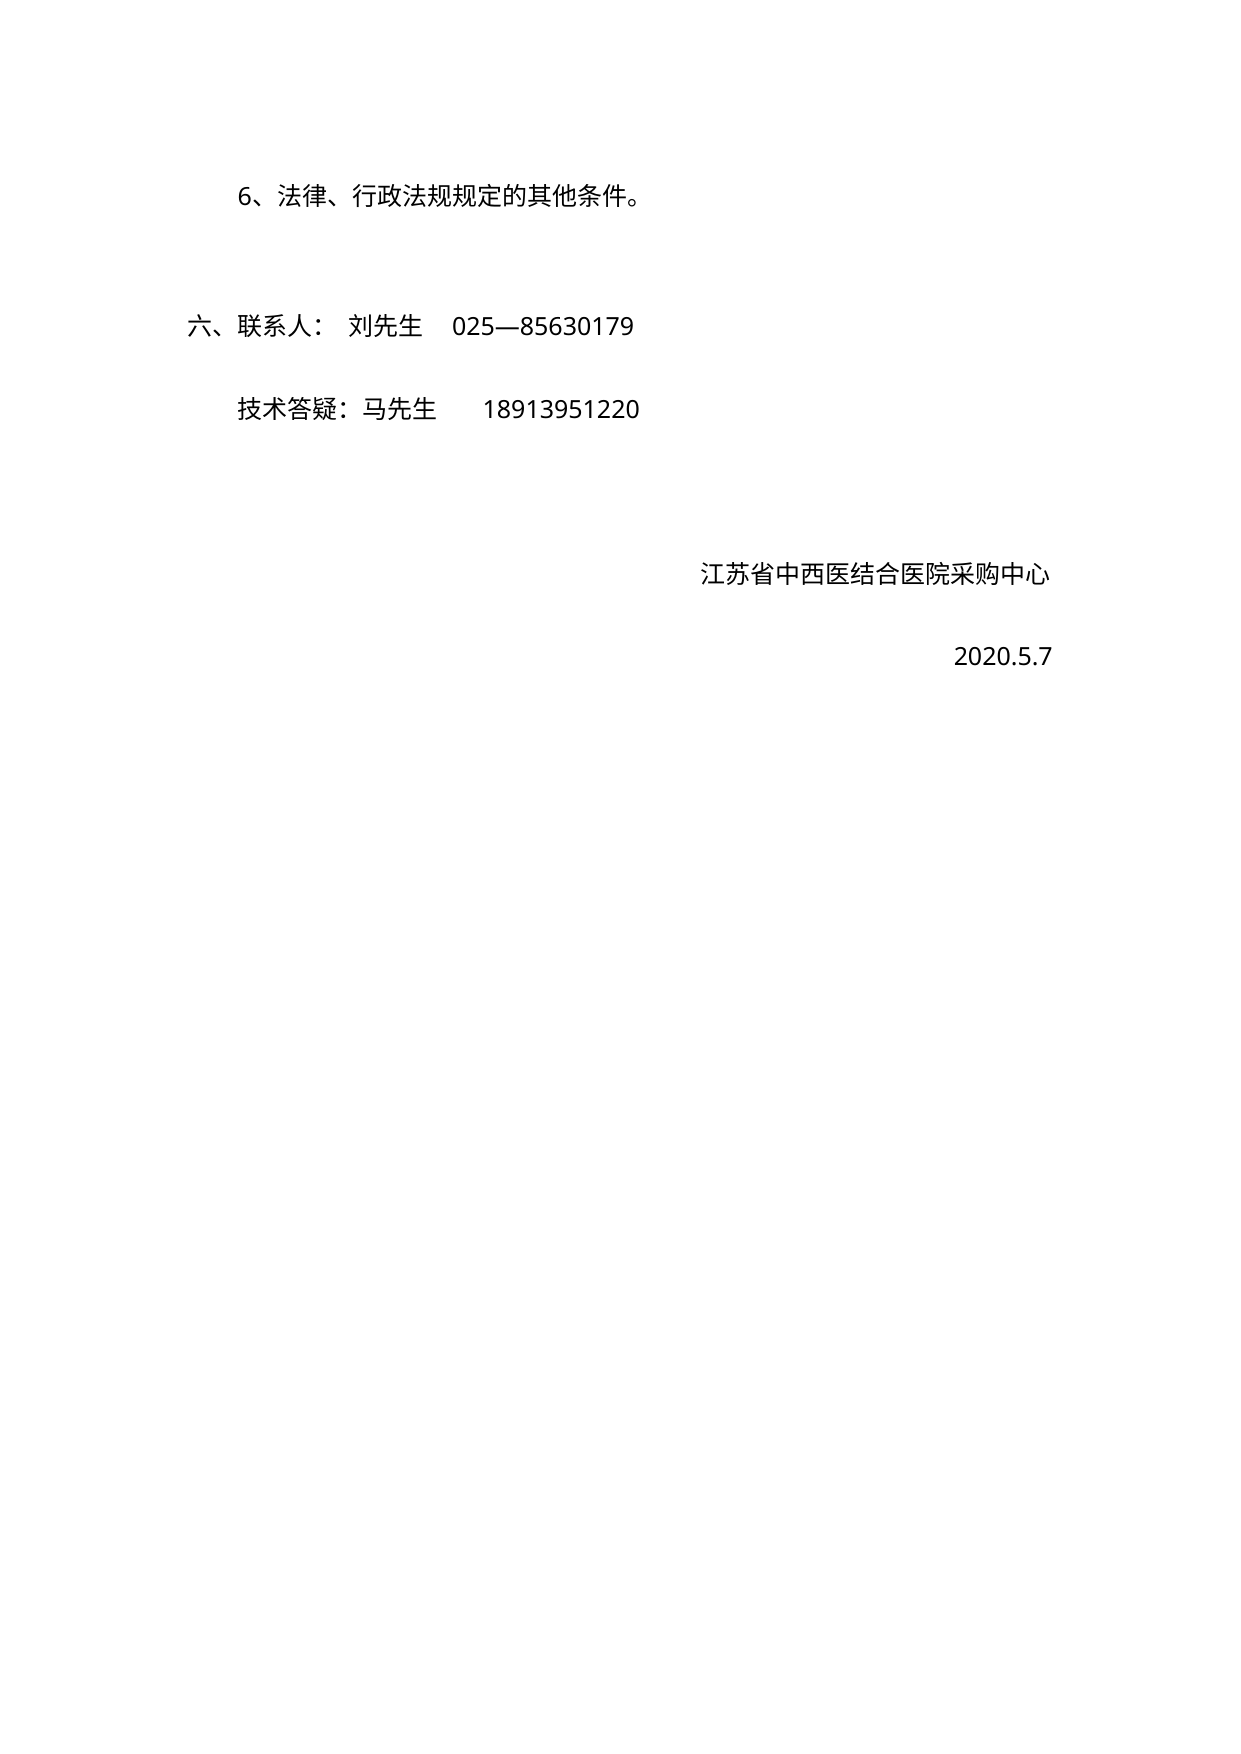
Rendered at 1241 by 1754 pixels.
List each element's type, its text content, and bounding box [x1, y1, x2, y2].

text 技术答疑：马先生 18913951220 [187, 375, 1053, 440]
text 六、联系人： 刘先生 025—85630179 [187, 292, 1053, 357]
text 江苏省中西医结合医院采购中心 [187, 540, 1053, 605]
text 6、法律、行政法规规定的其他条件。 [187, 162, 1053, 227]
text 2020.5.7 [187, 623, 1053, 688]
